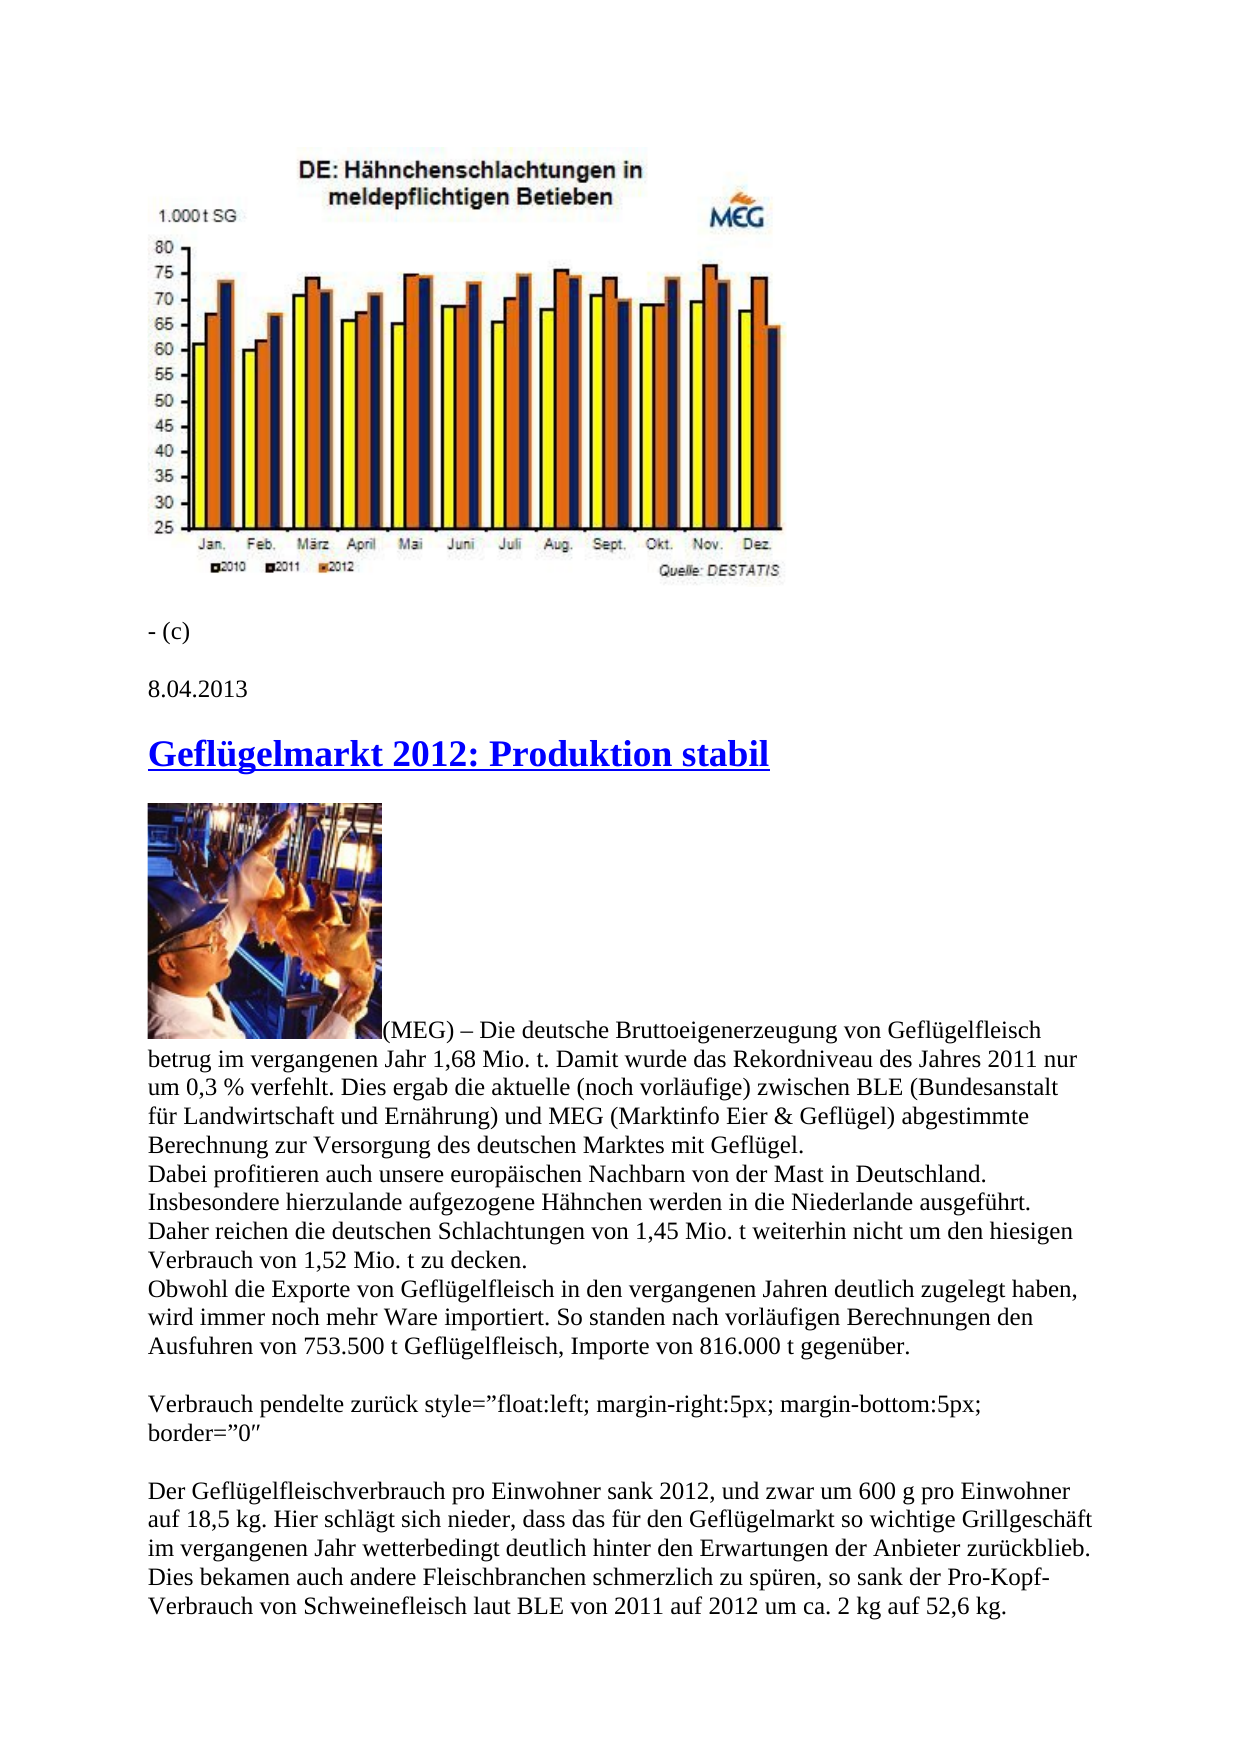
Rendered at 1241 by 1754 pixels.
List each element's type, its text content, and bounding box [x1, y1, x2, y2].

text Geflügelmarkt 2012: Produktion stabil [148, 732, 1093, 775]
text (MEG) – Die deutsche Bruttoeigenerzeugung von Geflügelfleisch betrug im vergangenen Jahr 1,68 Mio. t. Damit wurde das Rekordniveau des Jahres 2011 nur um 0,3 % verfehlt. Dies ergab die aktuelle (noch vorläufige) zwischen BLE (Bundesanstalt für Landwirtschaft und Ernährung) und MEG (Marktinfo Eier & Geflügel) abgestimmte Berechnung zur Versorgung des deutschen Marktes mit Geflügel. Dabei profitieren auch unsere europäischen Nachbarn von der Mast in Deutschland. Insbesondere hierzulande aufgezogene Hähnchen werden in die Niederlande ausgeführt. Daher reichen die deutschen Schlachtungen von 1,45 Mio. t weiterhin nicht um den hiesigen Verbrauch von 1,52 Mio. t zu decken. Obwohl die Exporte von Geflügelfleisch in den vergangenen Jahren deutlich zugelegt haben, wird immer noch mehr Ware importiert. So standen nach vorläufigen Berechnungen den Ausfuhren von 753.500 t Geflügelfleisch, Importe von 816.000 t gegenüber. [148, 804, 1093, 1360]
text Verbrauch pendelte zurück style=”float:left; margin-right:5px; margin-bottom:5px; border=”0″ [148, 1389, 1093, 1447]
text - (c) [148, 616, 1093, 644]
picture [147, 147, 787, 587]
text 8.04.2013 [148, 674, 1093, 702]
picture [147, 803, 382, 1039]
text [148, 1476, 1093, 1619]
